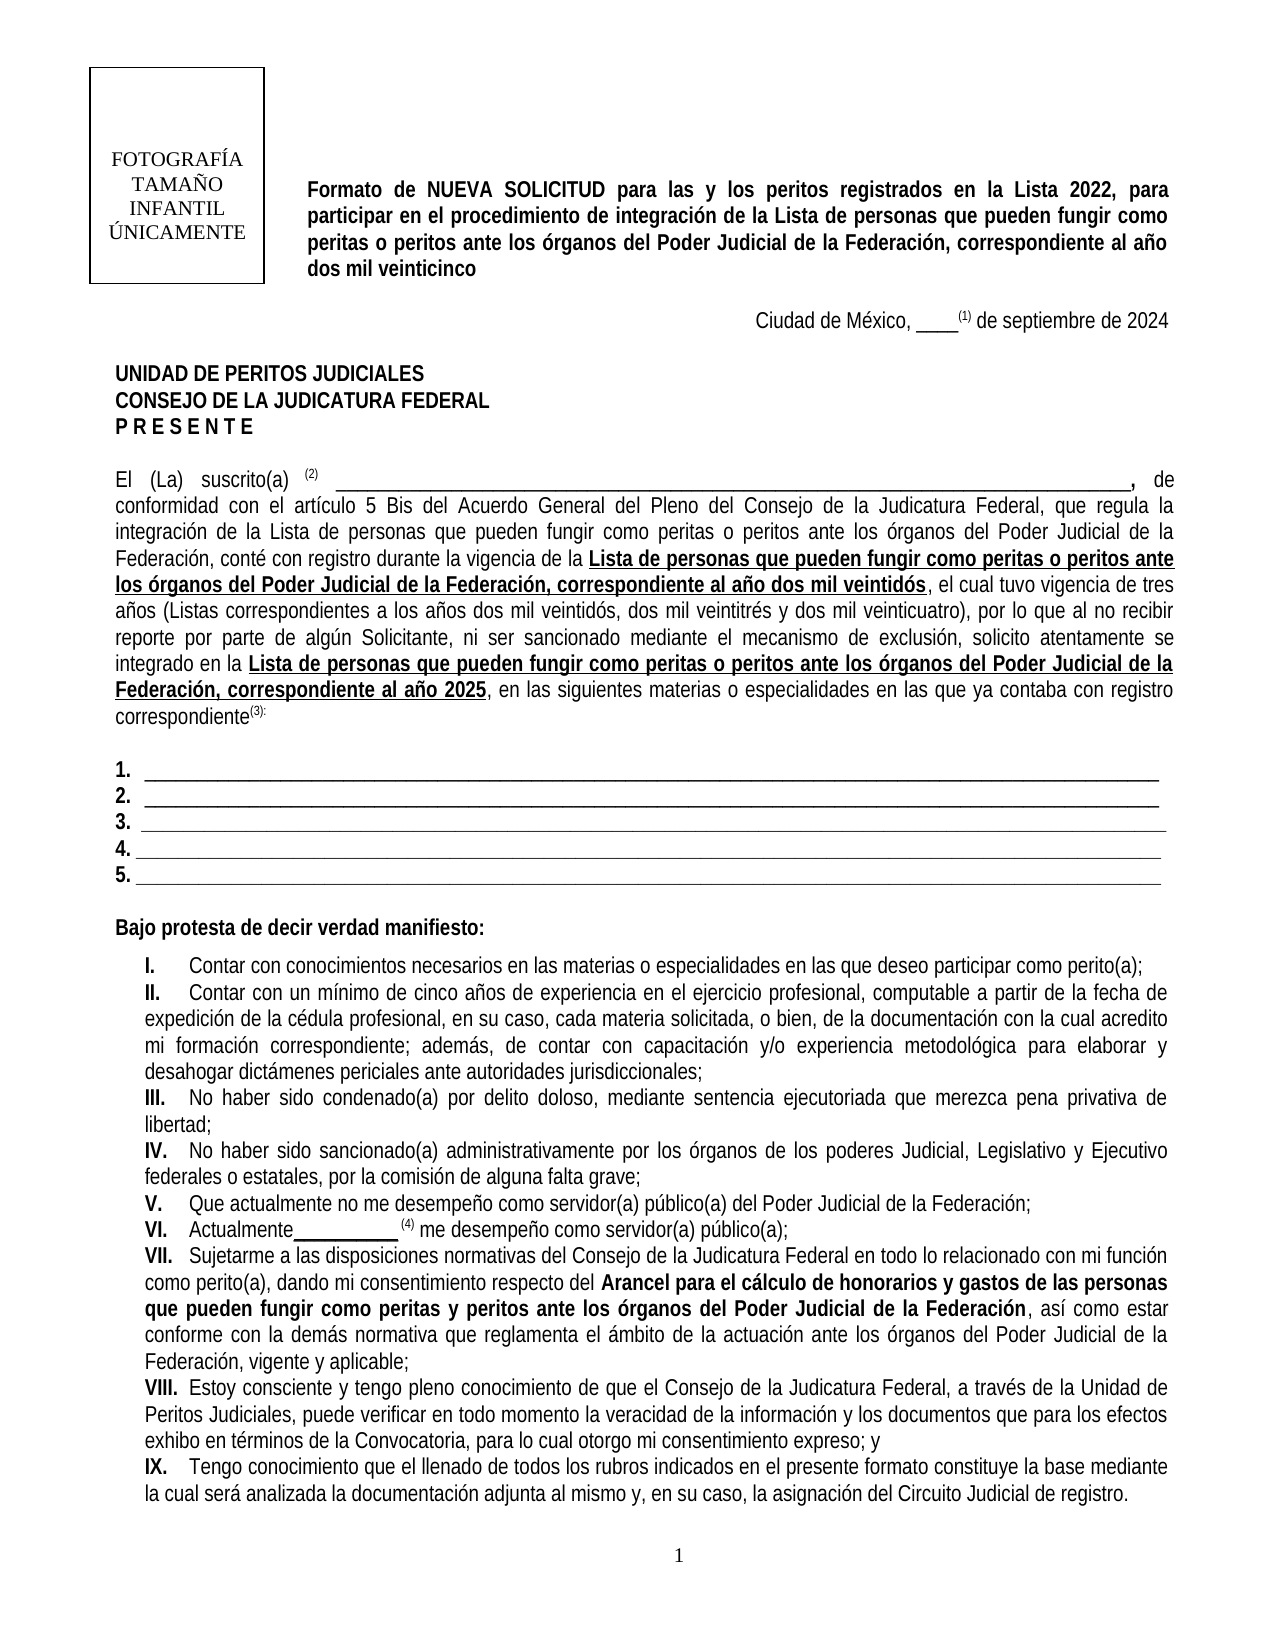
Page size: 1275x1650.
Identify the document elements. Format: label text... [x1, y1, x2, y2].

list No haber sido sancionado(a) administrativamente por los órganos de los poderes Judicial, Legislativo y Ejecutivo federales o estatales, por la comisión de alguna falta grave; [144, 1137, 1169, 1190]
text UNIDAD DE PERITOS JUDICIALES [115, 360, 1169, 387]
list No haber sido condenado(a) por delito doloso, mediante sentencia ejecutoriada que merezca pena privativa de libertad; [144, 1084, 1169, 1137]
list Contar con conocimientos necesarios en las materias o especialidades en las que deseo participar como perito(a); [144, 952, 1169, 979]
list Sujetarme a las disposiciones normativas del Consejo de la Judicatura Federal en todo lo relacionado con mi función como perito(a), dando mi consentimiento respecto del Arancel para el cálculo de honorarios y gastos de las personas que pueden fungir como peritas y peritos ante los órganos del Poder Judicial de la Federación, así como estar conforme con la demás normativa que reglamenta el ámbito de la actuación ante los órganos del Poder Judicial de la Federación, vigente y aplicable; [144, 1242, 1169, 1374]
text Bajo protesta de decir verdad manifiesto: [115, 914, 1169, 940]
text El (La) suscrito(a) (2) ____________________________________________________________________________, de conformidad con el artículo 5 Bis del Acuerdo General del Pleno del Consejo de la Judicatura Federal, que regula la integración de la Lista de personas que pueden fungir como peritas o peritos ante los órganos del Poder Judicial de la Federación, conté con registro durante la vigencia de la Lista de personas que pueden fungir como peritas o peritos ante los órganos del Poder Judicial de la Federación, correspondiente al año dos mil veintidós, el cual tuvo vigencia de tres años (Listas correspondientes a los años dos mil veintidós, dos mil veintitrés y dos mil veinticuatro), por lo que al no recibir reporte por parte de algún Solicitante, ni ser sancionado mediante el mecanismo de exclusión, solicito atentamente se integrado en la Lista de personas que pueden fungir como peritas o peritos ante los órganos del Poder Judicial de la Federación, correspondiente al año 2025, en las siguientes materias o especialidades en las que ya contaba con registro correspondiente(3): [115, 466, 1174, 729]
list Actualmente__________ (4) me desempeño como servidor(a) público(a); [144, 1216, 1169, 1242]
text 3. __________________________________________________________________________________________________ [115, 808, 1169, 834]
list Tengo conocimiento que el llenado de todos los rubros indicados en el presente formato constituye la base mediante la cual será analizada la documentación adjunta al mismo y, en su caso, la asignación del Circuito Judicial de registro. [144, 1453, 1169, 1506]
list Estoy consciente y tengo pleno conocimiento de que el Consejo de la Judicatura Federal, a través de la Unidad de Peritos Judiciales, puede verificar en todo momento la veracidad de la información y los documentos que para los efectos exhibo en términos de la Convocatoria, para lo cual otorgo mi consentimiento expreso; y [144, 1374, 1169, 1453]
text P R E S E N T E [115, 413, 1169, 439]
list Que actualmente no me desempeño como servidor(a) público(a) del Poder Judicial de la Federación; [144, 1190, 1169, 1216]
text 5. __________________________________________________________________________________________________ [115, 861, 1169, 887]
text Ciudad de México, ____(1) de septiembre de 2024 [189, 307, 1169, 334]
text CONSEJO DE LA JUDICATURA FEDERAL [115, 387, 1169, 413]
text Formato de NUEVA SOLICITUD para las y los peritos registrados en la Lista 2022, para participar en el procedimiento de integración de la Lista de personas que pueden fungir como peritas o peritos ante los órganos del Poder Judicial de la Federación, correspondiente al año dos mil veinticinco [307, 176, 1169, 281]
text 4. __________________________________________________________________________________________________ [115, 834, 1169, 861]
list Contar con un mínimo de cinco años de experiencia en el ejercicio profesional, computable a partir de la fecha de expedición de la cédula profesional, en su caso, cada materia solicitada, o bien, de la documentación con la cual acredito mi formación correspondiente; además, de contar con capacitación y/o experiencia metodológica para elaborar y desahogar dictámenes periciales ante autoridades jurisdiccionales; [144, 979, 1169, 1084]
list _________________________________________________________________________________________________ [115, 756, 1169, 782]
list _________________________________________________________________________________________________ [115, 782, 1169, 808]
